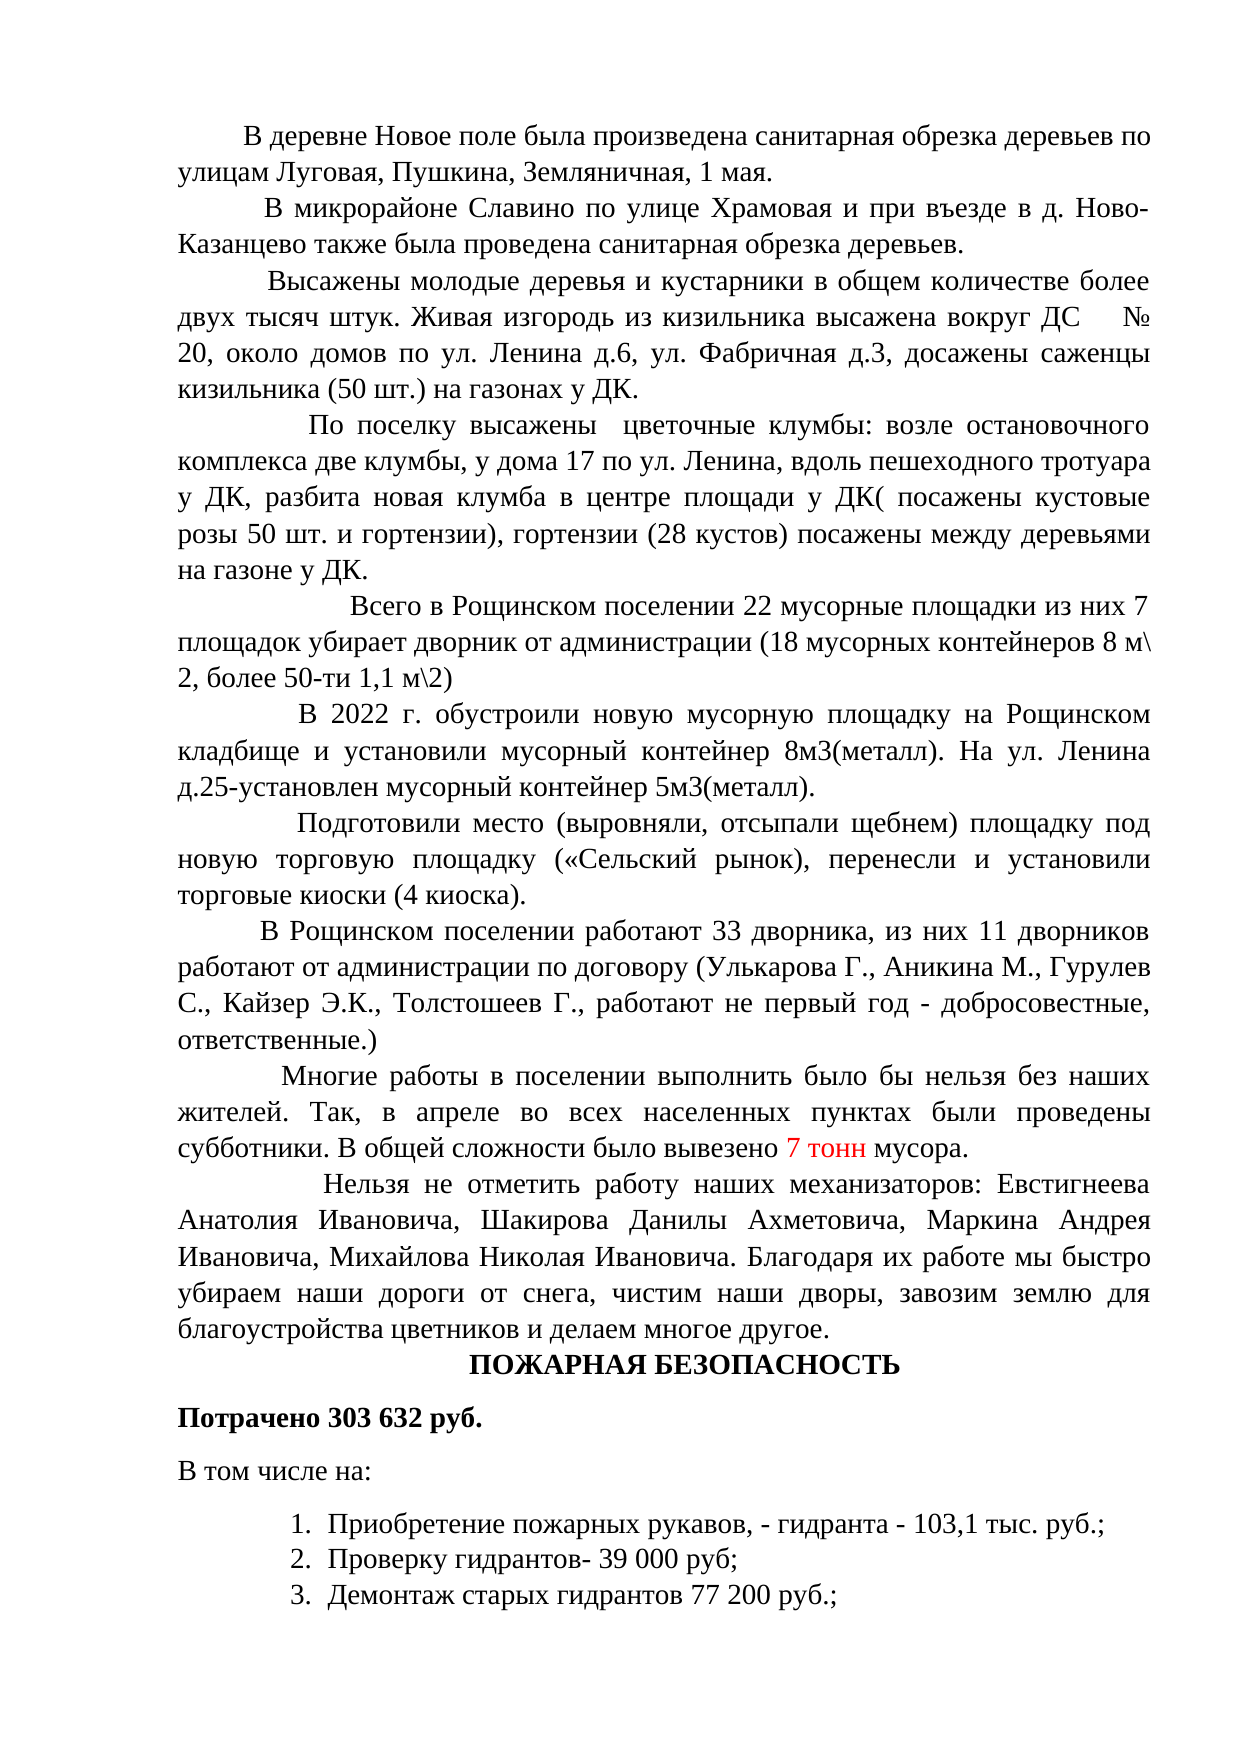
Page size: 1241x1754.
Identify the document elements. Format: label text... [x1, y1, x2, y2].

text ПОЖАРНАЯ БЕЗОПАСНОСТЬ [177, 1347, 1152, 1381]
text Нельзя не отметить работу наших механизаторов: Евстигнеева Анатолия Ивановича, Шакирова Данилы Ахметовича, Маркина Андрея Ивановича, Михайлова Николая Ивановича. Благодаря их работе мы быстро убираем наши дороги от снега, чистим наши дворы, завозим землю для благоустройства цветников и делаем многое другое. [177, 1166, 1152, 1344]
list Проверку гидрантов- 39 000 руб; [290, 1541, 1152, 1575]
text В 2022 г. обустроили новую мусорную площадку на Рощинском кладбище и установили мусорный контейнер 8м3(металл). На ул. Ленина д.25-установлен мусорный контейнер 5м3(металл). [177, 696, 1152, 802]
text В микрорайоне Славино по улице Храмовая и при въезде в д. Ново-Казанцево также была проведена санитарная обрезка деревьев. [177, 190, 1152, 260]
text По поселку высажены цветочные клумбы: возле остановочного комплекса две клумбы, у дома 17 по ул. Ленина, вдоль пешеходного тротуара у ДК, разбита новая клумба в центре площади у ДК( посажены кустовые розы 50 шт. и гортензии), гортензии (28 кустов) посажены между деревьями на газоне у ДК. [177, 407, 1152, 585]
list Приобретение пожарных рукавов, - гидранта - 103,1 тыс. руб.; [290, 1506, 1152, 1539]
text Многие работы в поселении выполнить было бы нельзя без наших жителей. Так, в апреле во всех населенных пунктах были проведены субботники. В общей сложности было вывезено 7 тонн мусора. [177, 1058, 1152, 1164]
text В Рощинском поселении работают 33 дворника, из них 11 дворников работают от администрации по договору (Улькарова Г., Аникина М., Гурулев С., Кайзер Э.К., Толстошеев Г., работают не первый год - добросовестные, ответственные.) [177, 913, 1152, 1055]
text Всего в Рощинском поселении 22 мусорные площадки из них 7 площадок убирает дворник от администрации (18 мусорных контейнеров 8 м\2, более 50-ти 1,1 м\2) [177, 588, 1152, 694]
text Потрачено 303 632 руб. [177, 1400, 1152, 1433]
text В деревне Новое поле была произведена санитарная обрезка деревьев по улицам Луговая, Пушкина, Земляничная, 1 мая. [177, 118, 1152, 188]
text В том числе на: [177, 1453, 1152, 1487]
text Подготовили место (выровняли, отсыпали щебнем) площадку под новую торговую площадку («Сельский рынок), перенесли и установили торговые киоски (4 киоска). [177, 805, 1152, 911]
list Демонтаж старых гидрантов 77 200 руб.; [290, 1577, 1152, 1610]
text Высажены молодые деревья и кустарники в общем количестве более двух тысяч штук. Живая изгородь из кизильника высажена вокруг ДС № 20, около домов по ул. Ленина д.6, ул. Фабричная д.3, досажены саженцы кизильника (50 шт.) на газонах у ДК. [177, 263, 1152, 405]
